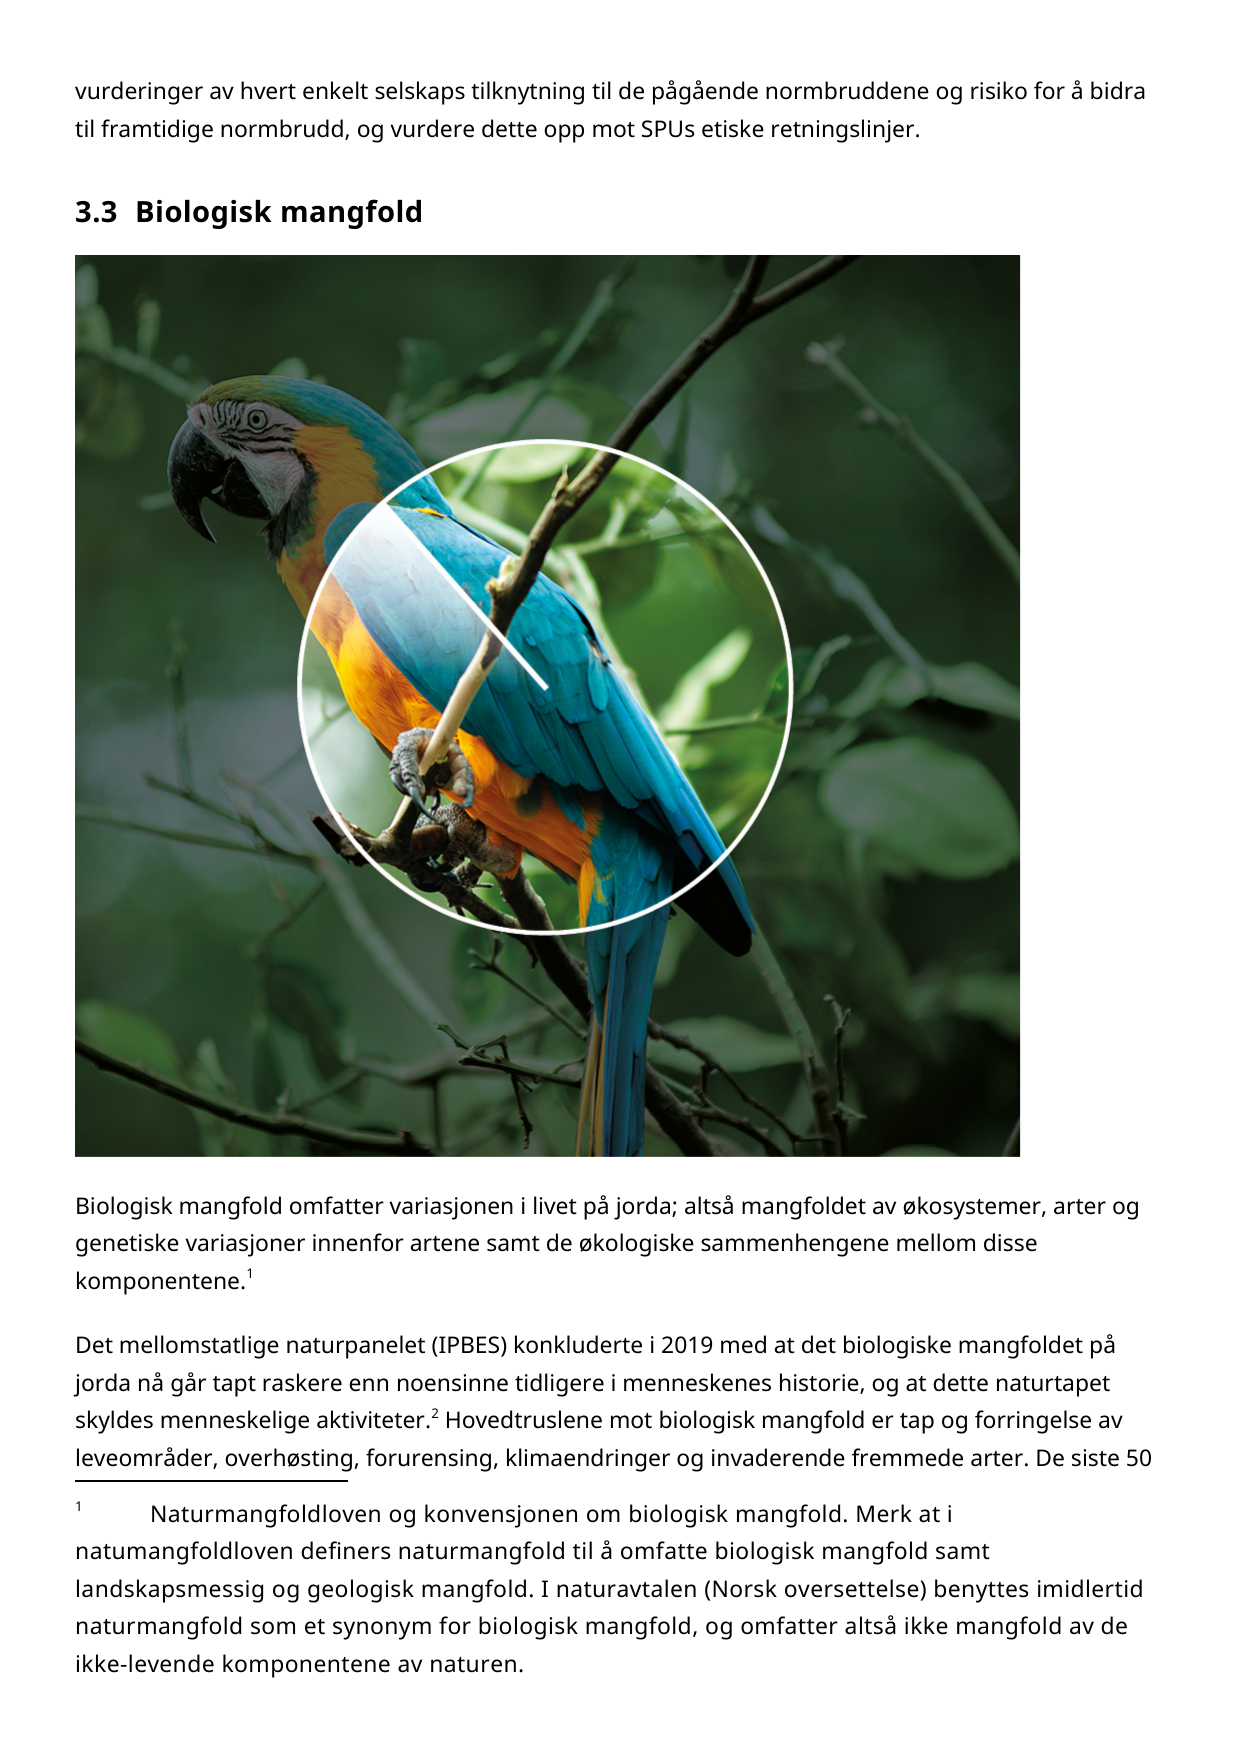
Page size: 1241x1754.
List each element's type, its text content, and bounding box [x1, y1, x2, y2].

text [75, 1329, 1165, 1473]
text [75, 75, 1165, 144]
subtitle Biologisk mangfold [75, 192, 1165, 231]
text Biologisk mangfold omfatter variasjonen i livet på jorda; altså mangfoldet av økosystemer, arter og genetiske variasjoner innenfor artene samt de økologiske sammenhengene mellom disse komponentene. [75, 1190, 1165, 1296]
picture [75, 255, 1021, 1157]
